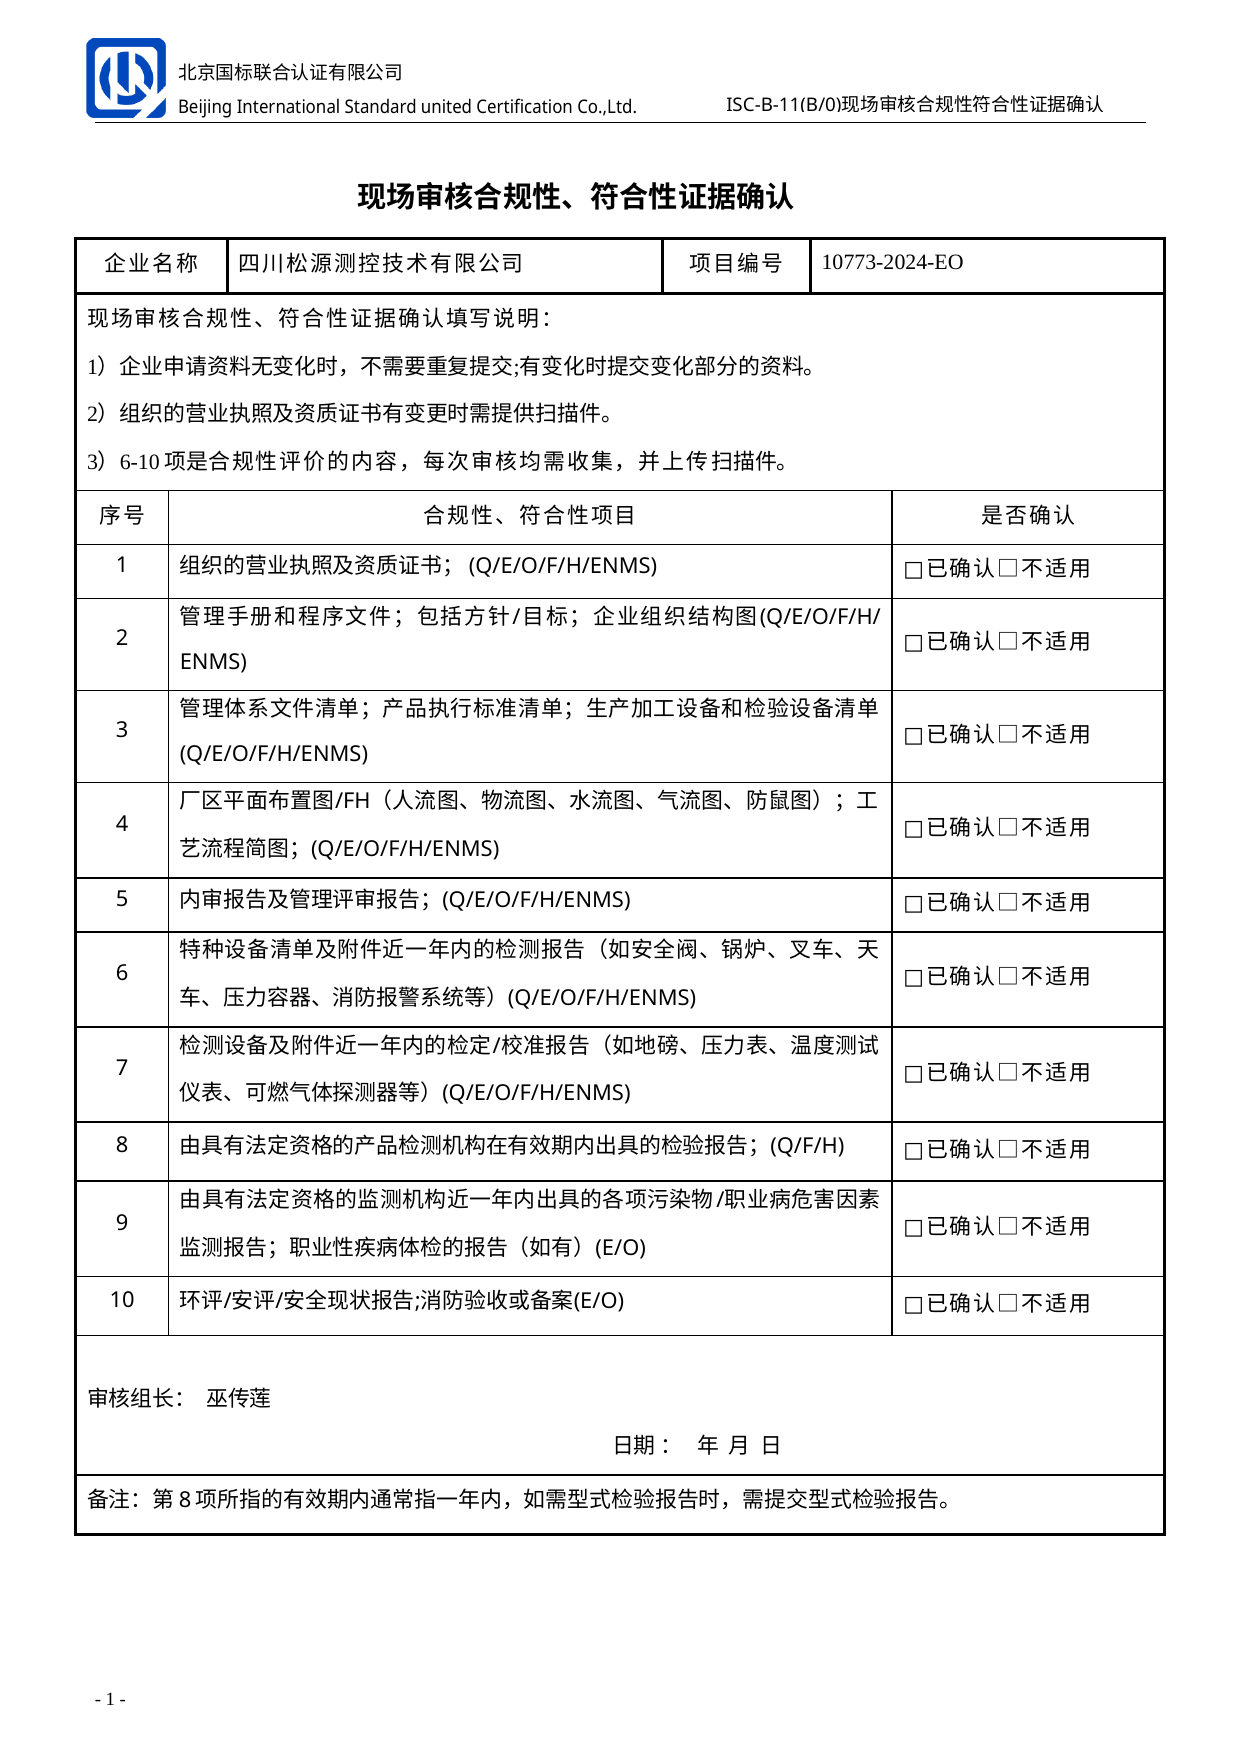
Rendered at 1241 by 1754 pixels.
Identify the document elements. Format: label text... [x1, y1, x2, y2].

table_cell 8 [77, 1123, 168, 1180]
table_header 企业名称 [77, 240, 226, 292]
table_cell 审核组长： 巫传莲 日期 ： 年 月 日 [77, 1336, 1163, 1474]
table_cell 序号 [77, 491, 168, 543]
table_cell 1 [77, 545, 168, 597]
table_cell 4 [77, 783, 168, 877]
table_header 四川松源测控技术有限公司 [229, 240, 661, 292]
table_header 10773-2024-EO [812, 240, 1163, 292]
table_cell □已确认□不适用 [893, 783, 1163, 877]
table_cell 检测设备及附件近一年内的检定/校准报告（如地磅、压力表、温度测试仪表、可燃气体探测器等）(Q/E/O/F/H/ENMS) [169, 1028, 891, 1121]
table_cell □已确认□不适用 [893, 933, 1163, 1026]
text 现场审核合规性、符合性证据确认 [94, 173, 1146, 216]
table_cell 9 [77, 1182, 168, 1276]
table_cell □已确认□不适用 [893, 1277, 1163, 1334]
table_cell □已确认□不适用 [893, 599, 1163, 690]
table_cell □已确认□不适用 [893, 1028, 1163, 1121]
table_cell 备注：第8项所指的有效期内通常指一年内，如需型式检验报告时，需提交型式检验报告。 [77, 1476, 1163, 1533]
table_cell 特种设备清单及附件近一年内的检测报告（如安全阀、锅炉、叉车、天车、压力容器、消防报警系统等）(Q/E/O/F/H/ENMS) [169, 933, 891, 1026]
table_cell 合规性、符合性项目 [169, 491, 891, 543]
table_cell 是否确认 [893, 491, 1163, 543]
table_cell 由具有法定资格的监测机构近一年内出具的各项污染物/职业病危害因素监测报告；职业性疾病体检的报告（如有）(E/O) [169, 1182, 891, 1276]
table_cell 由具有法定资格的产品检测机构在有效期内出具的检验报告；(Q/F/H) [169, 1123, 891, 1180]
table_cell 3 [77, 691, 168, 782]
table_cell 6 [77, 933, 168, 1026]
table_cell 5 [77, 879, 168, 931]
table_cell 厂区平面布置图/FH（人流图、物流图、水流图、气流图、防鼠图）；工艺流程简图；(Q/E/O/F/H/ENMS) [169, 783, 891, 877]
picture [86, 38, 166, 118]
table_cell □已确认□不适用 [893, 1123, 1163, 1180]
table_cell 内审报告及管理评审报告；(Q/E/O/F/H/ENMS) [169, 879, 891, 931]
table_cell □已确认□不适用 [893, 1182, 1163, 1276]
table_cell 现场审核合规性、符合性证据确认填写说明： 1）企业申请资料无变化时，不需要重复提交;有变化时提交变化部分的资料。 2）组织的营业执照及资质证书有变更时需提供扫描件。 3）6-10项是合规性评价的内容，每次审核均需收集，并上传扫描件。 [77, 295, 1163, 490]
table_cell □已确认□不适用 [893, 879, 1163, 931]
table_cell □已确认□不适用 [893, 545, 1163, 597]
table_cell 组织的营业执照及资质证书； (Q/E/O/F/H/ENMS) [169, 545, 891, 597]
table_cell 管理手册和程序文件；包括方针/目标；企业组织结构图(Q/E/O/F/H/ENMS) [169, 599, 891, 690]
table_cell 环评/安评/安全现状报告;消防验收或备案(E/O) [169, 1277, 891, 1334]
table_cell 10 [77, 1277, 168, 1334]
table_cell □已确认□不适用 [893, 691, 1163, 782]
table_cell 管理体系文件清单；产品执行标准清单；生产加工设备和检验设备清单(Q/E/O/F/H/ENMS) [169, 691, 891, 782]
table_header 项目编号 [664, 240, 809, 292]
table_cell 2 [77, 599, 168, 690]
table_cell 7 [77, 1028, 168, 1121]
